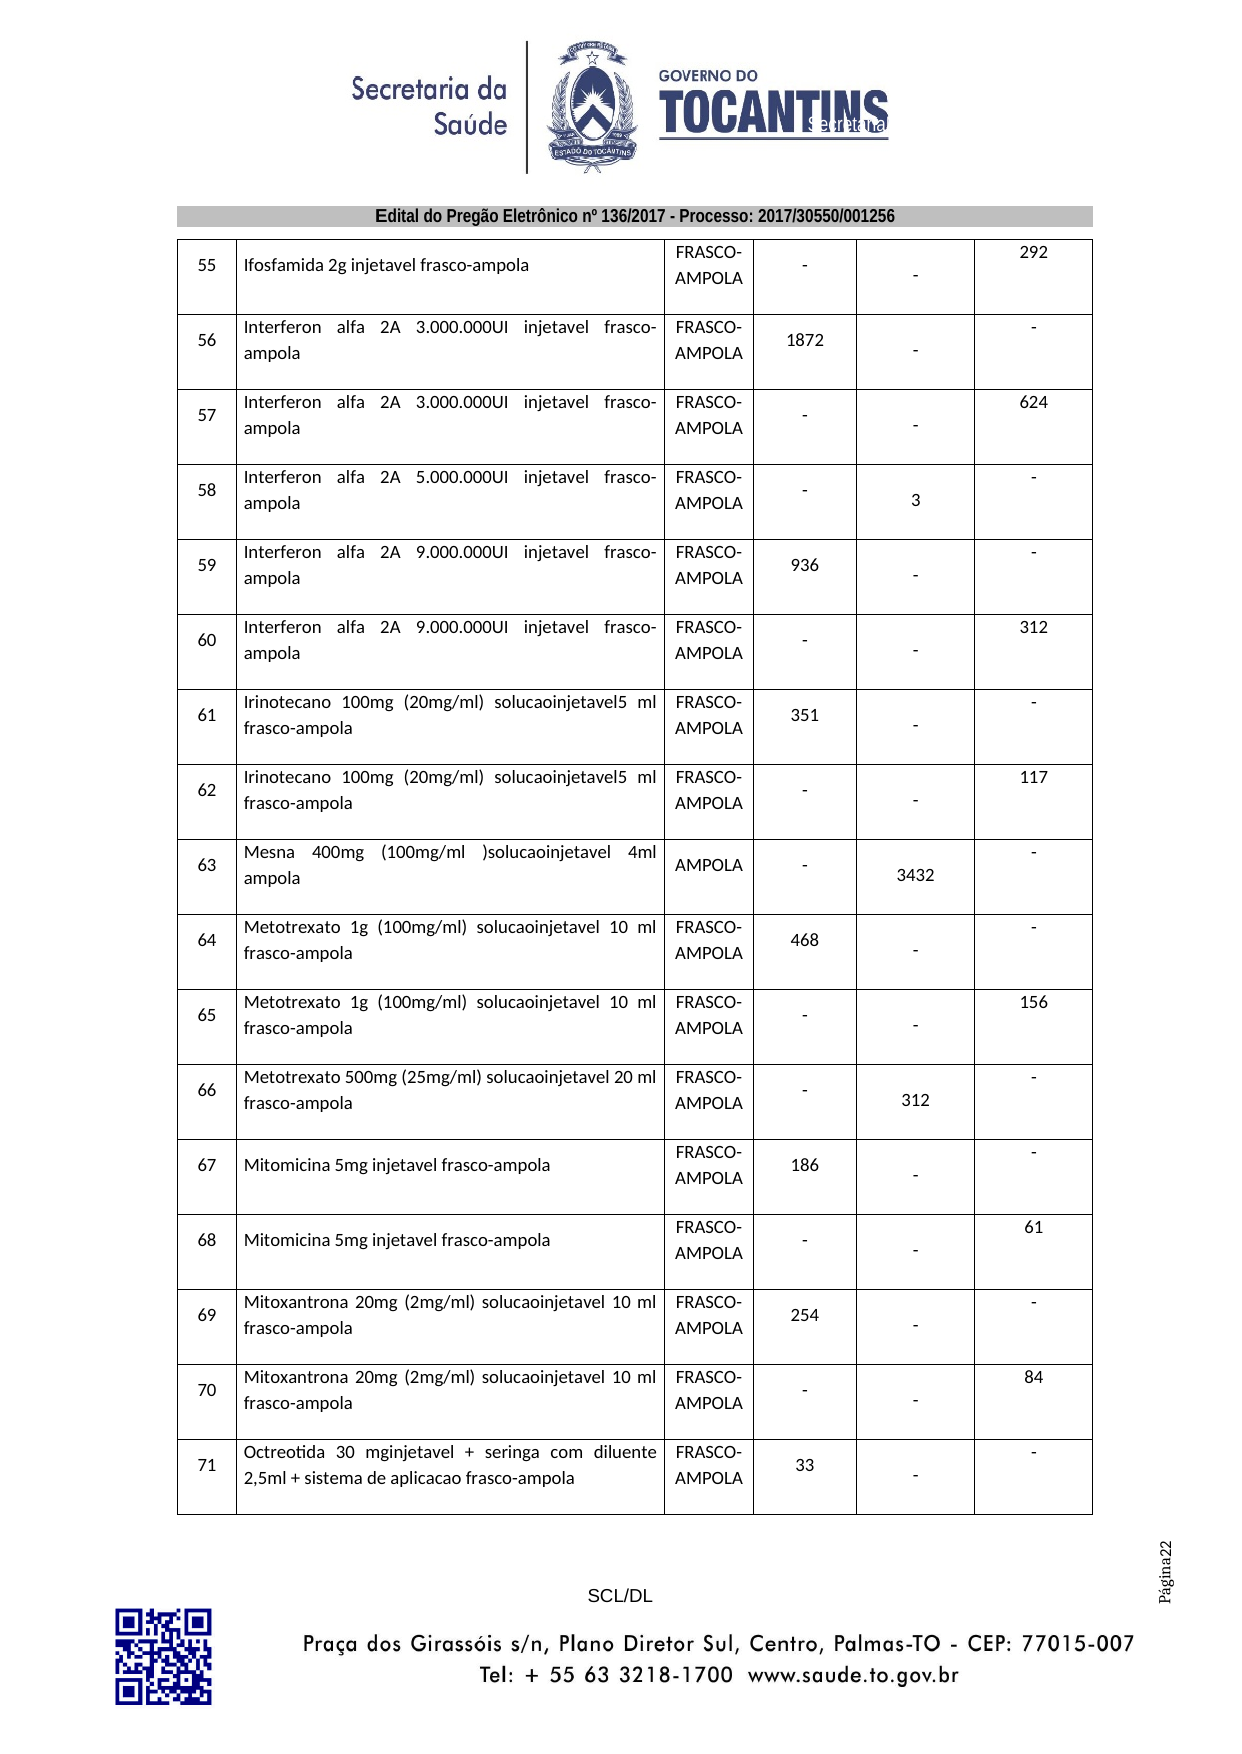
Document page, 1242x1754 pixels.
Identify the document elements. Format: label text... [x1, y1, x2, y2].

table_cell FRASCO-AMPOLA [665, 1065, 753, 1139]
table_cell FRASCO-AMPOLA [665, 240, 753, 314]
table_cell 58 [178, 465, 236, 539]
table_cell 61 [178, 690, 236, 764]
table_cell - [857, 1290, 974, 1364]
table_cell 60 [178, 615, 236, 689]
table_cell - [857, 1365, 974, 1439]
table_cell 66 [178, 1065, 236, 1139]
table_cell 69 [178, 1290, 236, 1364]
table_cell - [975, 1140, 1092, 1214]
table_cell - [975, 840, 1092, 914]
table_cell - [975, 690, 1092, 764]
table_cell 312 [857, 1065, 974, 1139]
table_cell - [754, 765, 856, 839]
table_cell Interferon alfa 2A 9.000.000UI injetavel frasco-ampola [237, 615, 664, 689]
table_cell - [754, 1215, 856, 1289]
table_cell - [975, 315, 1092, 389]
table_cell Irinotecano 100mg (20mg/ml) solucaoinjetavel5 ml frasco-ampola [237, 765, 664, 839]
table_cell - [975, 1290, 1092, 1364]
table_cell Interferon alfa 2A 5.000.000UI injetavel frasco-ampola [237, 465, 664, 539]
table_cell 71 [178, 1440, 236, 1514]
table_cell 67 [178, 1140, 236, 1214]
table_cell - [975, 540, 1092, 614]
table_cell 3432 [857, 840, 974, 914]
table_cell 56 [178, 315, 236, 389]
table_cell 63 [178, 840, 236, 914]
table_cell - [754, 390, 856, 464]
table_cell - [857, 240, 974, 314]
table_cell - [975, 915, 1092, 989]
table_cell 186 [754, 1140, 856, 1214]
table_cell 68 [178, 1215, 236, 1289]
table_cell Mesna 400mg (100mg/ml )solucaoinjetavel 4ml ampola [237, 840, 664, 914]
table_cell - [857, 1215, 974, 1289]
table_cell FRASCO-AMPOLA [665, 690, 753, 764]
table_cell FRASCO-AMPOLA [665, 990, 753, 1064]
picture [111, 1604, 1134, 1709]
table_cell Interferon alfa 2A 3.000.000UI injetavel frasco-ampola [237, 390, 664, 464]
table_cell 61 [975, 1215, 1092, 1289]
table_cell 64 [178, 915, 236, 989]
table_cell 1872 [754, 315, 856, 389]
table_cell Mitoxantrona 20mg (2mg/ml) solucaoinjetavel 10 ml frasco-ampola [237, 1365, 664, 1439]
table_cell FRASCO-AMPOLA [665, 1215, 753, 1289]
table_cell - [857, 1440, 974, 1514]
table_cell Metotrexato 1g (100mg/ml) solucaoinjetavel 10 ml frasco-ampola [237, 915, 664, 989]
table_cell Mitomicina 5mg injetavel frasco-ampola [237, 1140, 664, 1214]
table_cell 59 [178, 540, 236, 614]
table_cell - [754, 990, 856, 1064]
table_cell - [754, 840, 856, 914]
table_cell Metotrexato 1g (100mg/ml) solucaoinjetavel 10 ml frasco-ampola [237, 990, 664, 1064]
table_cell 65 [178, 990, 236, 1064]
table_cell 468 [754, 915, 856, 989]
table_cell FRASCO-AMPOLA [665, 915, 753, 989]
table_cell - [754, 615, 856, 689]
table_cell - [754, 1065, 856, 1139]
table_cell 62 [178, 765, 236, 839]
table_cell - [754, 240, 856, 314]
table_cell - [975, 465, 1092, 539]
table_cell 624 [975, 390, 1092, 464]
table_cell - [857, 315, 974, 389]
table_cell Interferon alfa 2A 3.000.000UI injetavel frasco-ampola [237, 315, 664, 389]
table_cell 84 [975, 1365, 1092, 1439]
table_cell Metotrexato 500mg (25mg/ml) solucaoinjetavel 20 ml frasco-ampola [237, 1065, 664, 1139]
table_cell Mitomicina 5mg injetavel frasco-ampola [237, 1215, 664, 1289]
table_cell FRASCO-AMPOLA [665, 765, 753, 839]
table_cell FRASCO-AMPOLA [665, 1440, 753, 1514]
table_cell FRASCO-AMPOLA [665, 615, 753, 689]
table_cell - [857, 990, 974, 1064]
table_cell - [754, 1365, 856, 1439]
table_cell - [975, 1065, 1092, 1139]
table_cell FRASCO-AMPOLA [665, 315, 753, 389]
table_cell AMPOLA [665, 840, 753, 914]
table_cell 156 [975, 990, 1092, 1064]
table_cell Ifosfamida 2g injetavel frasco-ampola [237, 240, 664, 314]
table_cell - [857, 1140, 974, 1214]
table_cell FRASCO-AMPOLA [665, 540, 753, 614]
table_cell 55 [178, 240, 236, 314]
table_cell Interferon alfa 2A 9.000.000UI injetavel frasco-ampola [237, 540, 664, 614]
table_cell - [857, 615, 974, 689]
table_cell FRASCO-AMPOLA [665, 1290, 753, 1364]
table_cell FRASCO-AMPOLA [665, 390, 753, 464]
table_cell 33 [754, 1440, 856, 1514]
table_cell 254 [754, 1290, 856, 1364]
table_cell - [857, 765, 974, 839]
table_cell 70 [178, 1365, 236, 1439]
table_cell 351 [754, 690, 856, 764]
table_cell Mitoxantrona 20mg (2mg/ml) solucaoinjetavel 10 ml frasco-ampola [237, 1290, 664, 1364]
table_cell FRASCO-AMPOLA [665, 1365, 753, 1439]
picture [0, 0, 1154, 189]
table_cell Octreotida 30 mginjetavel + seringa com diluente 2,5ml + sistema de aplicacao frasco-ampola [237, 1440, 664, 1514]
table_cell 292 [975, 240, 1092, 314]
table_cell - [857, 690, 974, 764]
table_cell FRASCO-AMPOLA [665, 1140, 753, 1214]
table_cell 117 [975, 765, 1092, 839]
table_cell 57 [178, 390, 236, 464]
table_cell FRASCO-AMPOLA [665, 465, 753, 539]
table_cell 312 [975, 615, 1092, 689]
table_cell - [975, 1440, 1092, 1514]
table_cell - [857, 390, 974, 464]
table_cell - [754, 465, 856, 539]
table_cell 936 [754, 540, 856, 614]
table_cell - [857, 540, 974, 614]
table_cell 3 [857, 465, 974, 539]
table_cell - [857, 915, 974, 989]
table_cell Irinotecano 100mg (20mg/ml) solucaoinjetavel5 ml frasco-ampola [237, 690, 664, 764]
